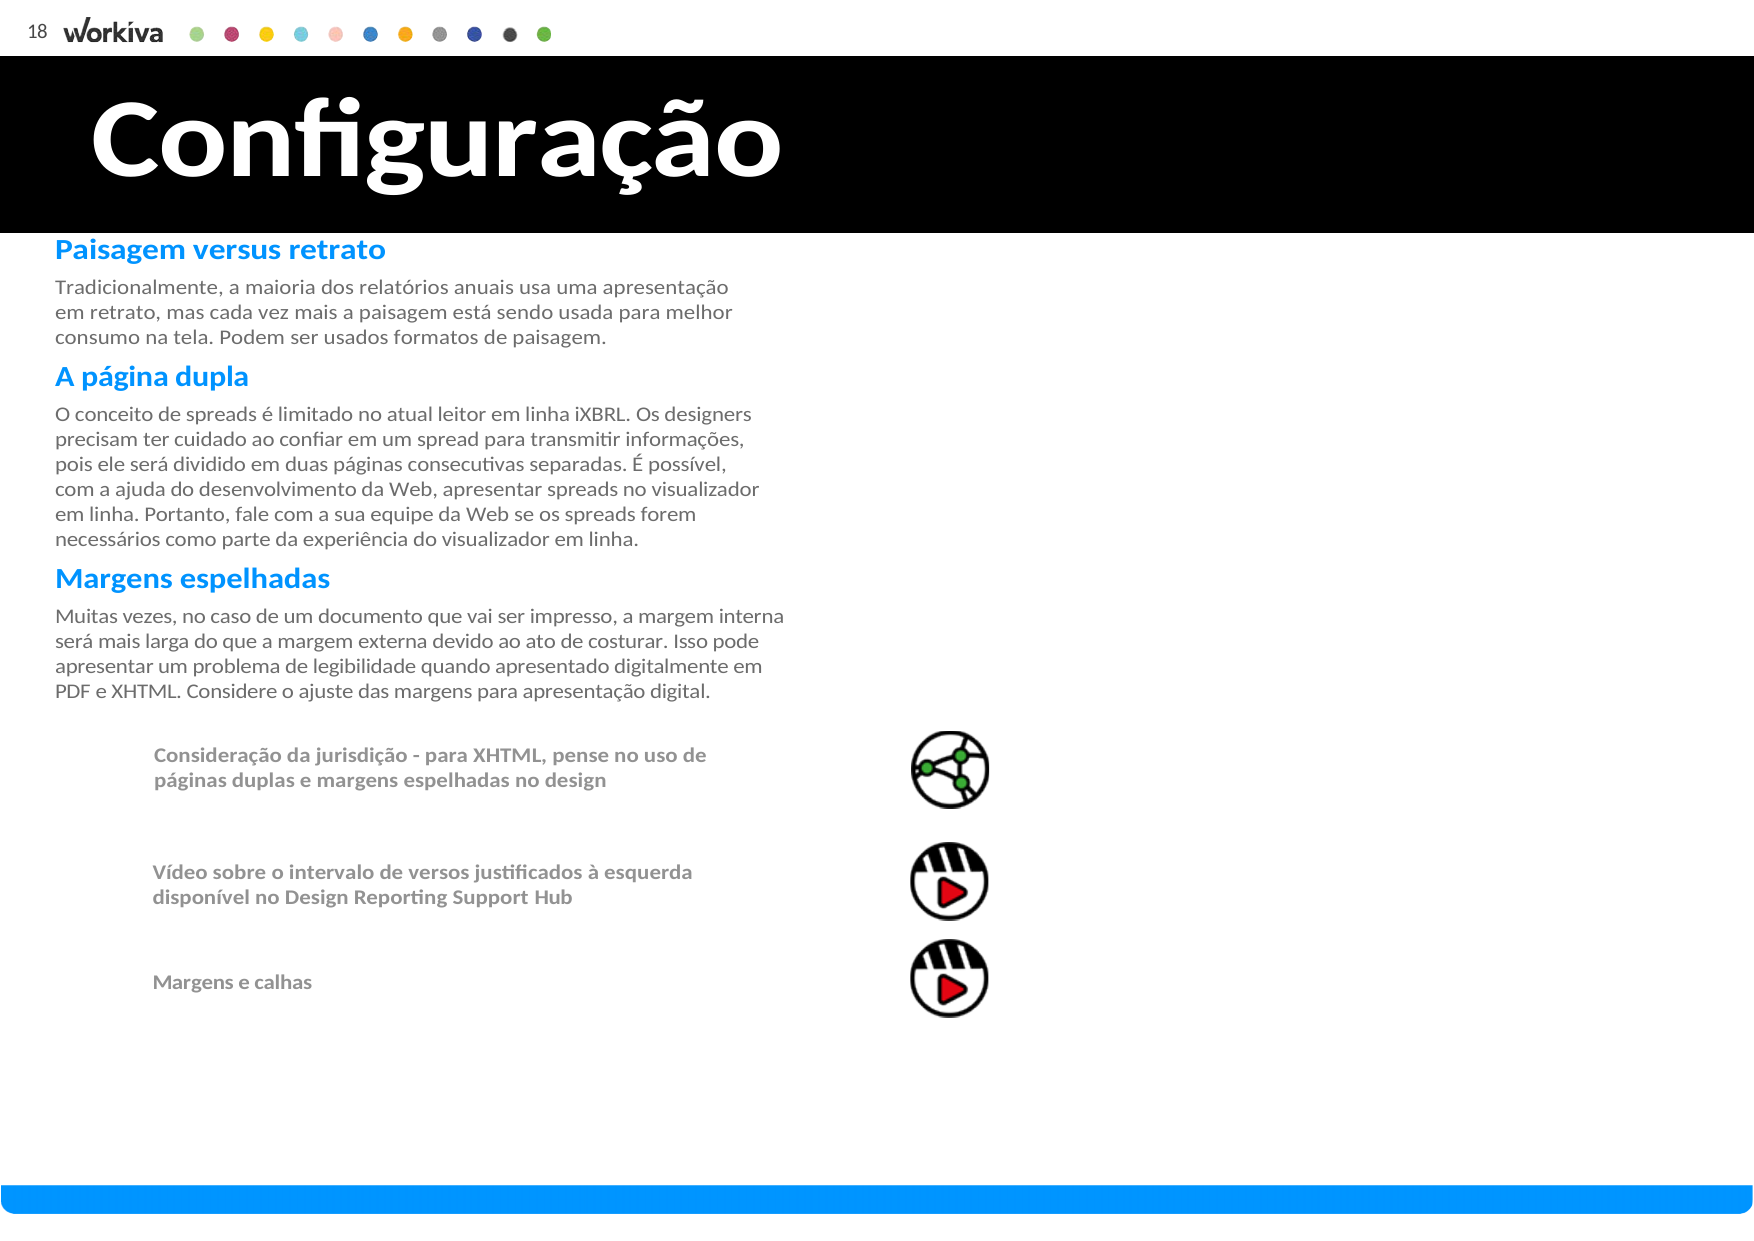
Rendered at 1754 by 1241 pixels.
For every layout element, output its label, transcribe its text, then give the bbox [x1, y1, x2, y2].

picture [1, 1185, 1753, 1214]
subtitle Paisagem versus retrato [55, 231, 844, 267]
subtitle Margens espelhadas [55, 560, 844, 596]
text Tradicionalmente, a maioria dos relatórios anuais usa uma apresentação em retrato, mas cada vez mais a paisagem está sendo usada para melhor consumo na tela. Podem ser usados formatos de paisagem. [55, 274, 744, 349]
picture [63, 17, 551, 43]
text Muitas vezes, no caso de um documento que vai ser impresso, a margem interna será mais larga do que a margem externa devido ao ato de costurar. Isso pode apresentar um problema de legibilidade quando apresentado digitalmente em PDF e XHTML. Considere o ajuste das margens para apresentação digital. [55, 603, 787, 703]
text Margens e calhas [152, 969, 844, 994]
text Vídeo sobre o intervalo de versos justificados à esquerda disponível no Design Reporting Support Hub [152, 860, 787, 910]
picture [910, 939, 989, 1018]
text O conceito de spreads é limitado no atual leitor em linha iXBRL. Os designers precisam ter cuidado ao confiar em um spread para transmitir informações, pois ele será dividido em duas páginas consecutivas separadas. É possível, com a ajuda do desenvolvimento da Web, apresentar spreads no visualizador em linha. Portanto, fale com a sua equipe da Web se os spreads forem necessários como parte da experiência do visualizador em linha. [55, 401, 768, 551]
text Consideração da jurisdição - para XHTML, pense no uso de páginas duplas e margens espelhadas no design [154, 743, 744, 793]
picture [911, 731, 990, 809]
subtitle A página dupla [55, 358, 844, 394]
picture [910, 842, 989, 921]
